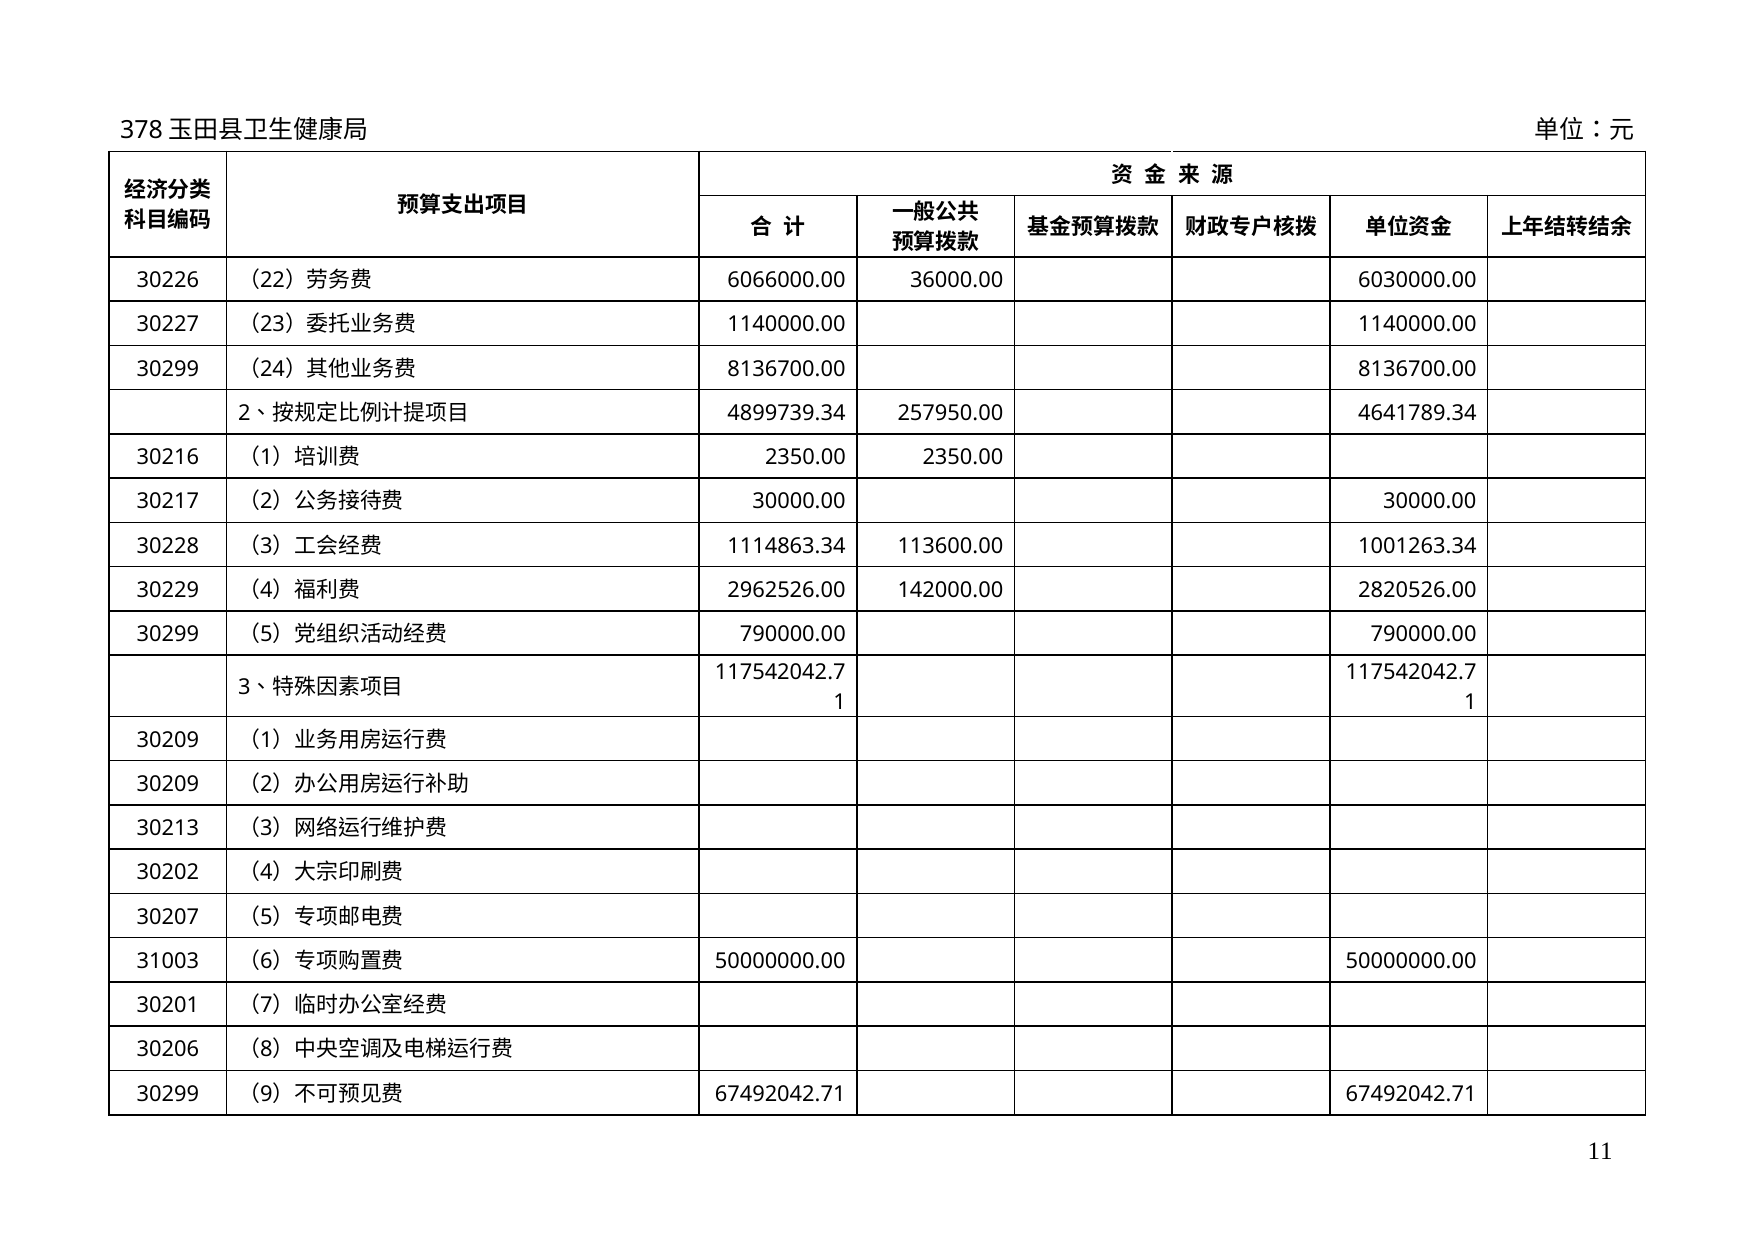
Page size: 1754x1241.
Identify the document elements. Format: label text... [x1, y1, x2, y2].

table_cell [1488, 656, 1645, 716]
table_cell [1488, 1071, 1645, 1114]
table_cell 6066000.00 [700, 258, 856, 300]
table_cell 上年结转结余 [1488, 196, 1645, 256]
table_cell 资 金 来 源 [700, 152, 1645, 195]
table_cell [1488, 1027, 1645, 1070]
table_cell 67492042.71 [700, 1071, 856, 1114]
table_cell 36000.00 [858, 258, 1014, 300]
table_cell [1488, 761, 1645, 804]
table_cell 30202 [110, 850, 226, 893]
table_cell 30209 [110, 761, 226, 804]
table_cell 30227 [110, 302, 226, 344]
table_cell [1331, 1027, 1487, 1070]
table_cell 113600.00 [858, 523, 1014, 566]
table_cell 2962526.00 [700, 567, 856, 610]
table_cell [1015, 567, 1171, 610]
table_cell 1140000.00 [700, 302, 856, 344]
table_cell [1173, 567, 1329, 610]
table_cell [858, 806, 1014, 848]
table_cell [1488, 806, 1645, 848]
table_cell 50000000.00 [700, 938, 856, 981]
table_cell [1015, 894, 1171, 937]
table_cell （2）公务接待费 [227, 479, 698, 522]
table_cell 经济分类科目编码 [110, 152, 226, 256]
table_cell [1015, 390, 1171, 433]
table_cell [700, 717, 856, 760]
table_cell [858, 761, 1014, 804]
table_cell （3）网络运行维护费 [227, 806, 698, 848]
table_cell （22）劳务费 [227, 258, 698, 300]
table_cell [1173, 761, 1329, 804]
table_cell [1015, 983, 1171, 1025]
table_cell [858, 717, 1014, 760]
table_cell [1015, 346, 1171, 389]
table_cell 6030000.00 [1331, 258, 1487, 300]
table_cell [1331, 717, 1487, 760]
table_cell [1488, 479, 1645, 522]
table_cell 30000.00 [700, 479, 856, 522]
table_cell [1015, 1071, 1171, 1114]
table_cell （3）工会经费 [227, 523, 698, 566]
table_cell （24）其他业务费 [227, 346, 698, 389]
table_cell 31003 [110, 938, 226, 981]
table_cell 合 计 [700, 196, 856, 256]
table_cell 30228 [110, 523, 226, 566]
table_cell 基金预算拨款 [1015, 196, 1171, 256]
table_cell 30217 [110, 479, 226, 522]
table_cell [1488, 346, 1645, 389]
table_cell 2350.00 [700, 435, 856, 477]
table_cell 1001263.34 [1331, 523, 1487, 566]
table_cell 8136700.00 [1331, 346, 1487, 389]
table_cell （2）办公用房运行补助 [227, 761, 698, 804]
table_cell （1）业务用房运行费 [227, 717, 698, 760]
table_header 378玉田县卫生健康局 [110, 108, 1171, 151]
table_cell 1114863.34 [700, 523, 856, 566]
table_cell [1015, 523, 1171, 566]
table_cell 117542042.71 [1331, 656, 1487, 716]
table_cell [700, 850, 856, 893]
table_cell [1331, 983, 1487, 1025]
table_cell [1488, 983, 1645, 1025]
table_cell [1173, 983, 1329, 1025]
table_cell 30213 [110, 806, 226, 848]
table_cell 30216 [110, 435, 226, 477]
table_cell [1173, 656, 1329, 716]
table_cell [858, 346, 1014, 389]
table_cell 30207 [110, 894, 226, 937]
table_header 单位：元 [1173, 108, 1645, 151]
table_cell [1331, 894, 1487, 937]
table_cell 一般公共 预算拨款 [858, 196, 1014, 256]
table_cell [1173, 390, 1329, 433]
table_cell [858, 850, 1014, 893]
table_cell 2、按规定比例计提项目 [227, 390, 698, 433]
table_cell 50000000.00 [1331, 938, 1487, 981]
table_cell [1331, 850, 1487, 893]
table_cell [700, 806, 856, 848]
table_cell 30299 [110, 346, 226, 389]
table_cell [1015, 479, 1171, 522]
table_cell [1173, 717, 1329, 760]
table_cell （6）专项购置费 [227, 938, 698, 981]
table_cell 142000.00 [858, 567, 1014, 610]
table_cell （7）临时办公室经费 [227, 983, 698, 1025]
table_cell [858, 1027, 1014, 1070]
table_cell 单位资金 [1331, 196, 1487, 256]
table_cell 预算支出项目 [227, 152, 698, 256]
table_cell 2350.00 [858, 435, 1014, 477]
table_cell 30000.00 [1331, 479, 1487, 522]
table_cell [1173, 850, 1329, 893]
table_cell [1015, 938, 1171, 981]
table_cell [1488, 612, 1645, 654]
table_cell [1488, 302, 1645, 344]
table_cell [1173, 894, 1329, 937]
table_cell 67492042.71 [1331, 1071, 1487, 1114]
table_cell 8136700.00 [700, 346, 856, 389]
table_cell [1173, 806, 1329, 848]
table_cell [1331, 435, 1487, 477]
table_cell 2820526.00 [1331, 567, 1487, 610]
table_cell [1015, 850, 1171, 893]
table_cell [1331, 806, 1487, 848]
table_cell （9）不可预见费 [227, 1071, 698, 1114]
table_cell [858, 302, 1014, 344]
table_cell （5）党组织活动经费 [227, 612, 698, 654]
table_cell [700, 761, 856, 804]
table_cell （4）大宗印刷费 [227, 850, 698, 893]
table_cell 30229 [110, 567, 226, 610]
table_cell [1488, 523, 1645, 566]
table_cell [1488, 894, 1645, 937]
table_cell [1488, 390, 1645, 433]
table_cell [1173, 435, 1329, 477]
table_cell [1488, 938, 1645, 981]
table_cell 3、特殊因素项目 [227, 656, 698, 716]
table_cell [1015, 1027, 1171, 1070]
table_cell 790000.00 [700, 612, 856, 654]
table_cell （1）培训费 [227, 435, 698, 477]
table_cell [1015, 302, 1171, 344]
table_cell 30299 [110, 1071, 226, 1114]
table_cell [700, 983, 856, 1025]
table_cell 财政专户核拨 [1173, 196, 1329, 256]
table_cell [1173, 479, 1329, 522]
table_cell （5）专项邮电费 [227, 894, 698, 937]
table_cell [1488, 435, 1645, 477]
table_cell [1488, 850, 1645, 893]
table_cell [858, 894, 1014, 937]
table_cell [1173, 612, 1329, 654]
table_cell 30226 [110, 258, 226, 300]
table_cell [1488, 258, 1645, 300]
table_cell 1140000.00 [1331, 302, 1487, 344]
table_cell [110, 390, 226, 433]
table_cell [1015, 717, 1171, 760]
table_cell [1015, 656, 1171, 716]
table_cell [858, 656, 1014, 716]
table_cell [700, 894, 856, 937]
table_cell [1015, 612, 1171, 654]
table_cell [1488, 717, 1645, 760]
table_cell [1173, 1071, 1329, 1114]
table_cell 4899739.34 [700, 390, 856, 433]
table_cell 4641789.34 [1331, 390, 1487, 433]
table_cell [1015, 435, 1171, 477]
table_cell （8）中央空调及电梯运行费 [227, 1027, 698, 1070]
table_cell 30209 [110, 717, 226, 760]
table_cell [1173, 523, 1329, 566]
table_cell [1173, 346, 1329, 389]
table_cell （4）福利费 [227, 567, 698, 610]
table_cell [1173, 258, 1329, 300]
table_cell [858, 983, 1014, 1025]
table_cell [1173, 938, 1329, 981]
table_cell [858, 1071, 1014, 1114]
table_cell [858, 612, 1014, 654]
table_cell 30201 [110, 983, 226, 1025]
table_cell 30299 [110, 612, 226, 654]
table_cell 117542042.71 [700, 656, 856, 716]
table_cell [1173, 302, 1329, 344]
table_cell [1331, 761, 1487, 804]
table_cell [700, 1027, 856, 1070]
table_cell 30206 [110, 1027, 226, 1070]
table_cell [110, 656, 226, 716]
table_cell （23）委托业务费 [227, 302, 698, 344]
table_cell [1173, 1027, 1329, 1070]
table_cell [858, 479, 1014, 522]
table_cell [1015, 258, 1171, 300]
table_cell [1015, 806, 1171, 848]
table_cell [858, 938, 1014, 981]
table_cell [1488, 567, 1645, 610]
table_cell [1015, 761, 1171, 804]
table_cell 257950.00 [858, 390, 1014, 433]
table_cell 790000.00 [1331, 612, 1487, 654]
